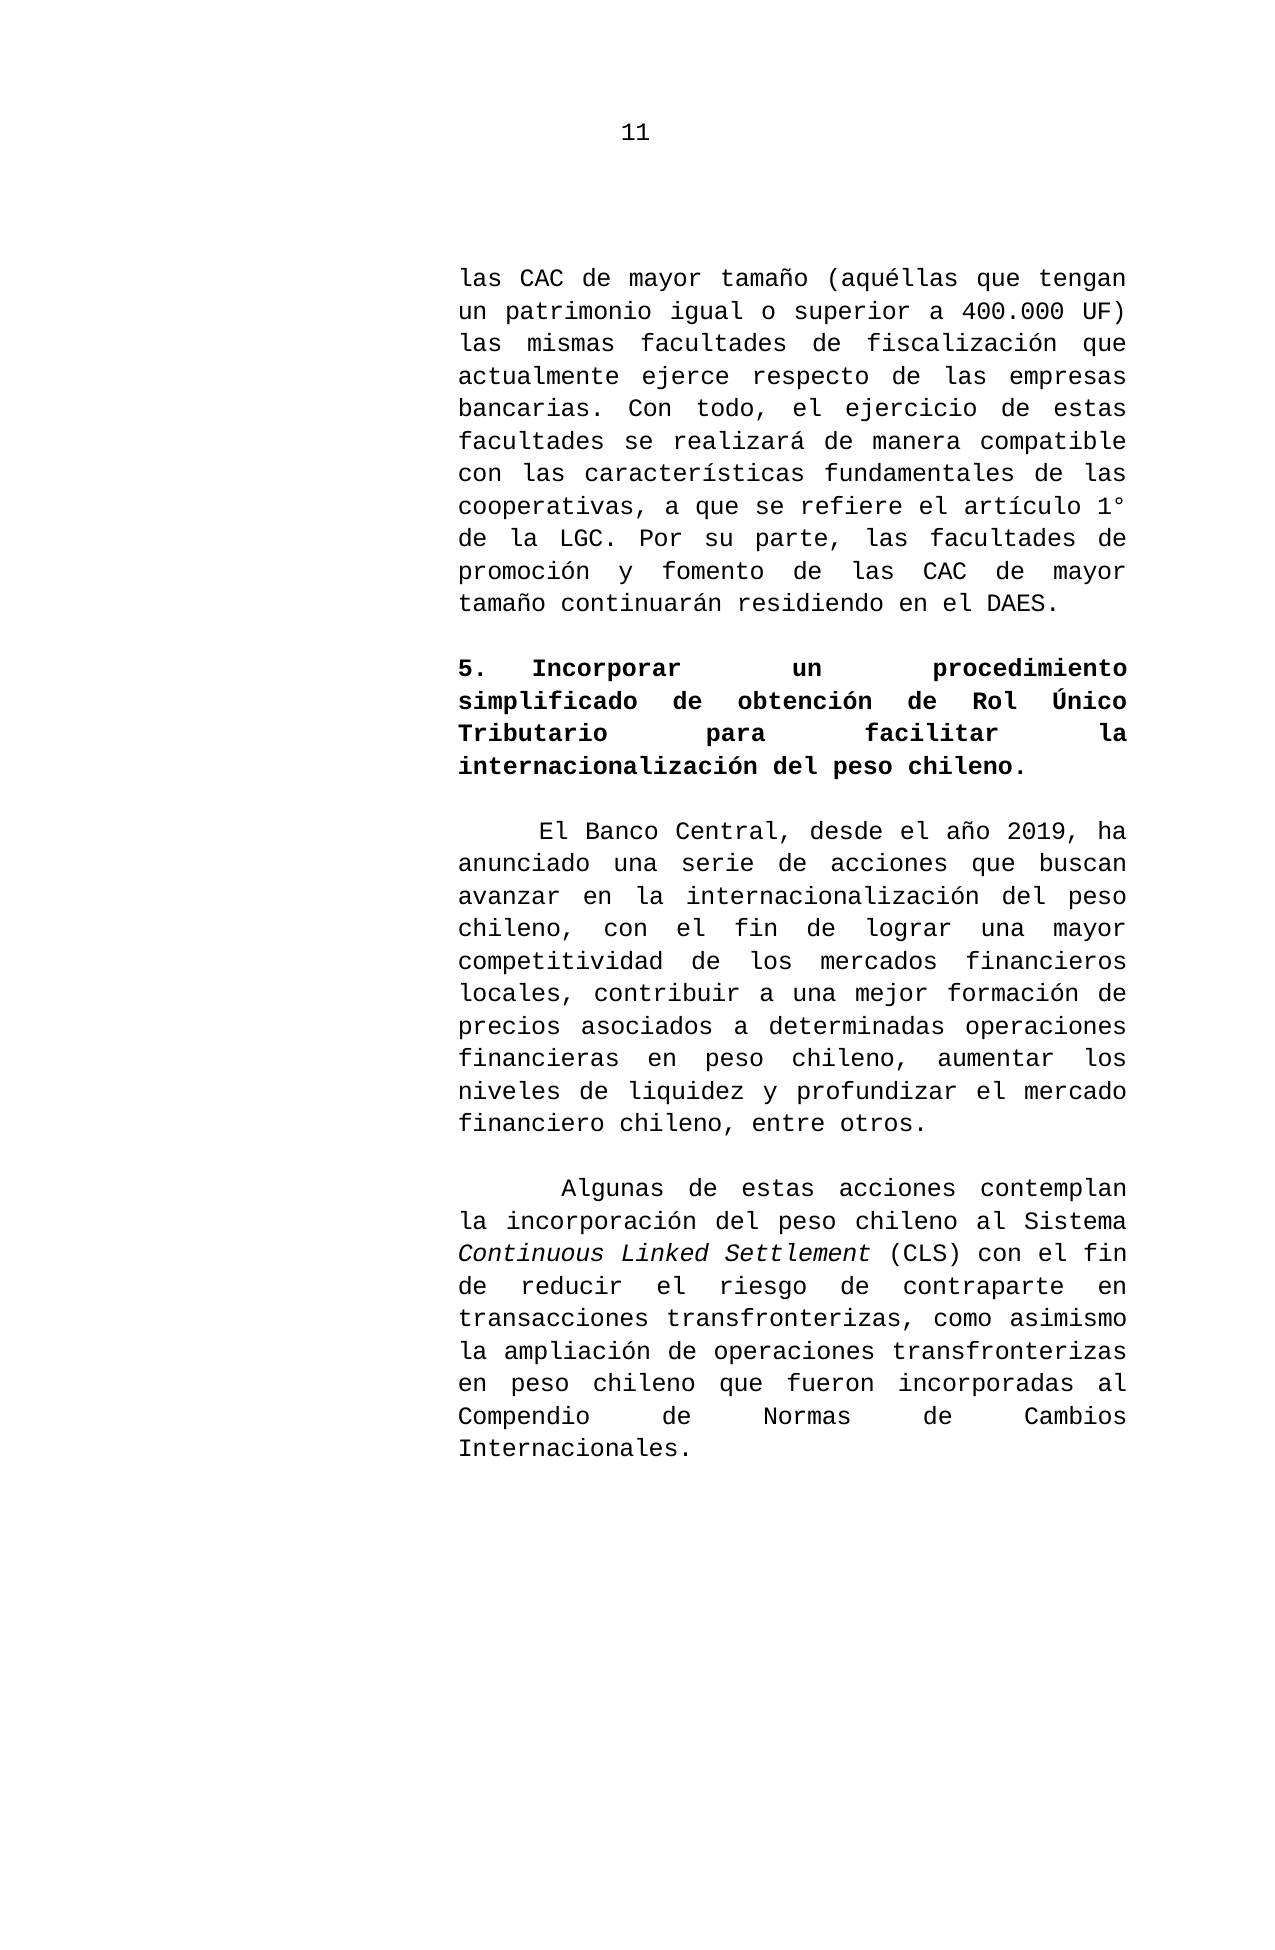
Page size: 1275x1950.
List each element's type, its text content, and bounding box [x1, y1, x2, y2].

subtitle Incorporar un procedimiento simplificado de obtención de Rol Único Tributario para facilitar la internacionalización del peso chileno. [458, 656, 1127, 782]
text Algunas de estas acciones contemplan la incorporación del peso chileno al Sistema Continuous Linked Settlement (CLS) con el fin de reducir el riesgo de contraparte en transacciones transfronterizas, como asimismo la ampliación de operaciones transfronterizas en peso chileno que fueron incorporadas al Compendio de Normas de Cambios Internacionales. [458, 1176, 1127, 1464]
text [458, 266, 1127, 619]
text El Banco Central, desde el año 2019, ha anunciado una serie de acciones que buscan avanzar en la internacionalización del peso chileno, con el fin de lograr una mayor competitividad de los mercados financieros locales, contribuir a una mejor formación de precios asociados a determinadas operaciones financieras en peso chileno, aumentar los niveles de liquidez y profundizar el mercado financiero chileno, entre otros. [458, 818, 1127, 1139]
